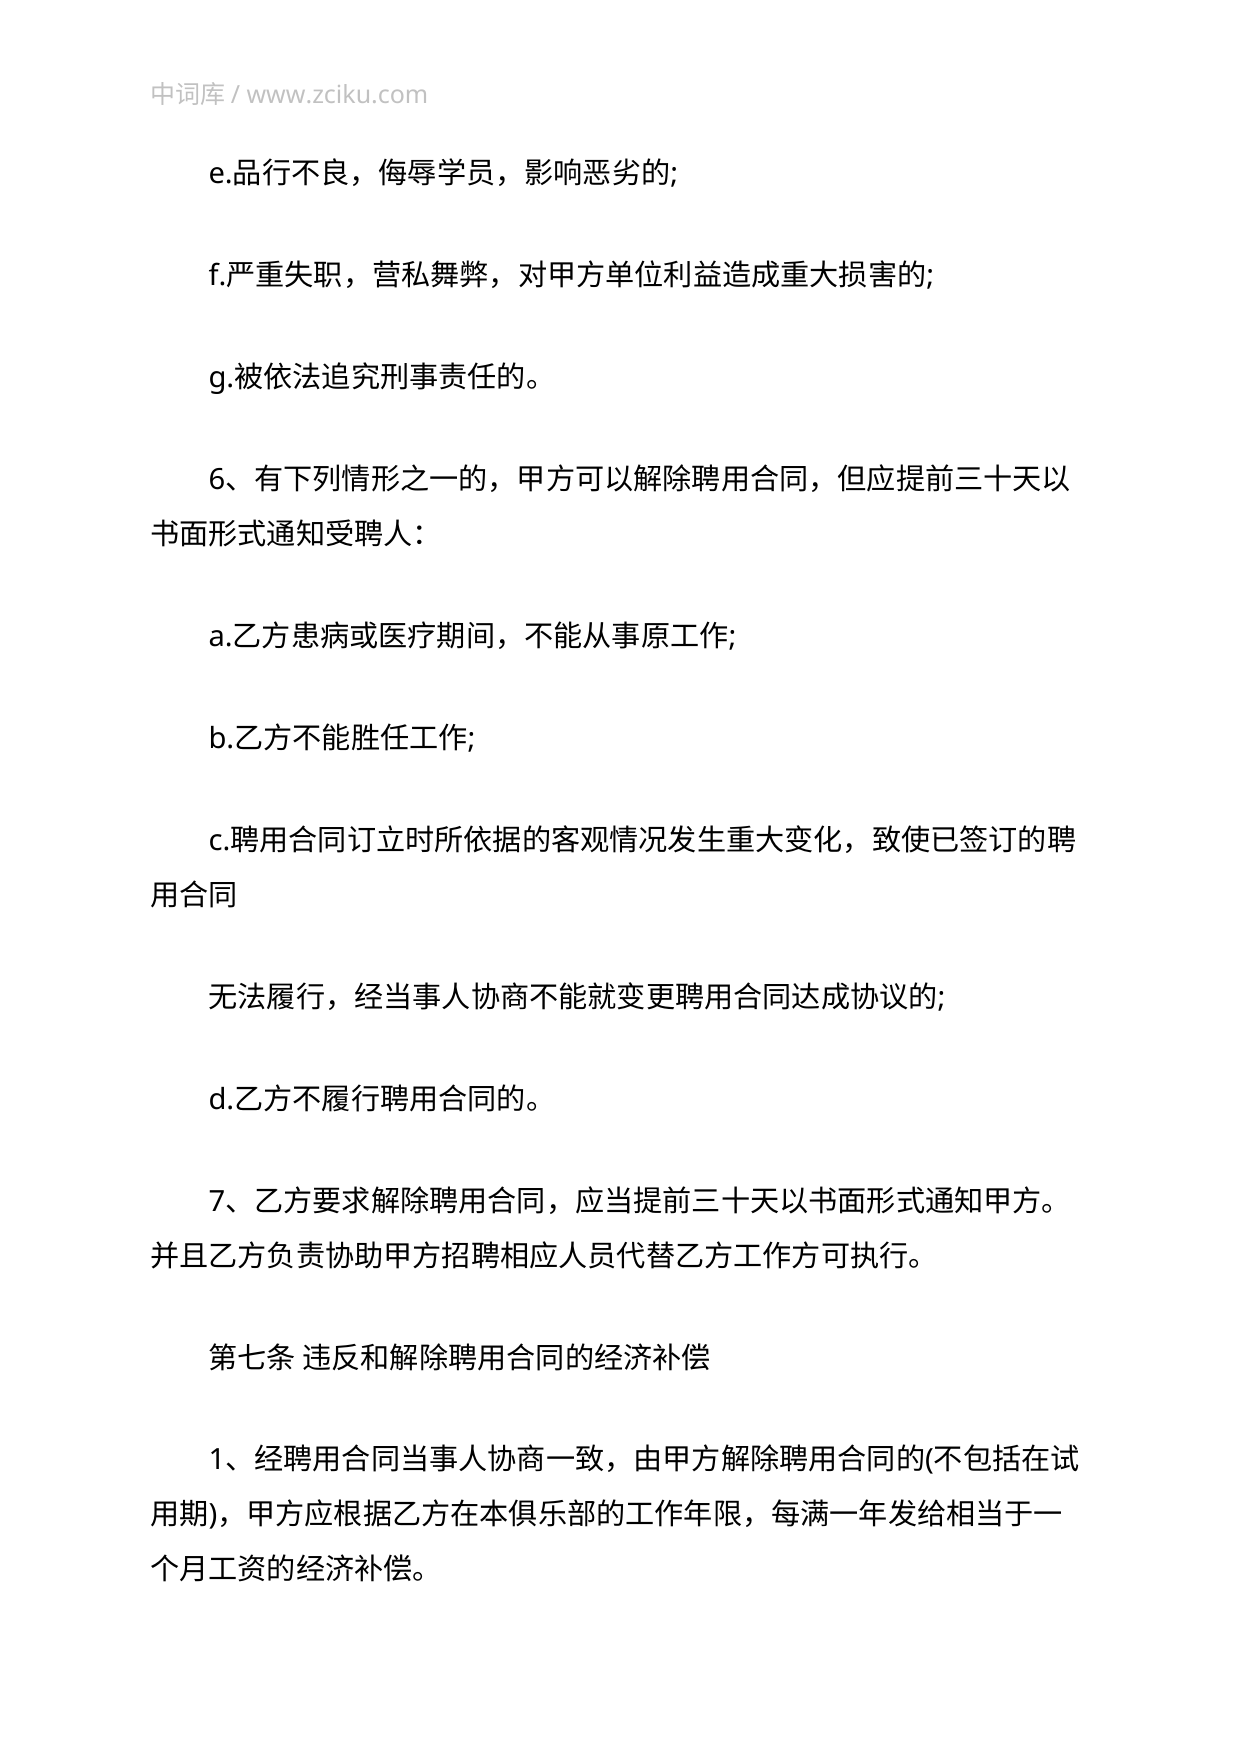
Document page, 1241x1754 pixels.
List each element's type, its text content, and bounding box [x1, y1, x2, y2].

text c.聘用合同订立时所依据的客观情况发生重大变化，致使已签订的聘用合同 [150, 817, 1090, 914]
text 6、有下列情形之一的，甲方可以解除聘用合同，但应提前三十天以书面形式通知受聘人： [150, 456, 1090, 553]
text 1、经聘用合同当事人协商一致，由甲方解除聘用合同的(不包括在试用期)，甲方应根据乙方在本俱乐部的工作年限，每满一年发给相当于一个月工资的经济补偿。 [150, 1436, 1090, 1588]
text 无法履行，经当事人协商不能就变更聘用合同达成协议的; [150, 973, 1090, 1016]
text b.乙方不能胜任工作; [150, 715, 1090, 757]
text g.被依法追究刑事责任的。 [150, 354, 1090, 396]
text d.乙方不履行聘用合同的。 [150, 1075, 1090, 1118]
text f.严重失职，营私舞弊，对甲方单位利益造成重大损害的; [150, 252, 1090, 294]
text a.乙方患病或医疗期间，不能从事原工作; [150, 613, 1090, 655]
text 7、乙方要求解除聘用合同，应当提前三十天以书面形式通知甲方。并且乙方负责协助甲方招聘相应人员代替乙方工作方可执行。 [150, 1177, 1090, 1275]
text 第七条 违反和解除聘用合同的经济补偿 [150, 1334, 1090, 1376]
text e.品行不良，侮辱学员，影响恶劣的; [150, 150, 1090, 192]
